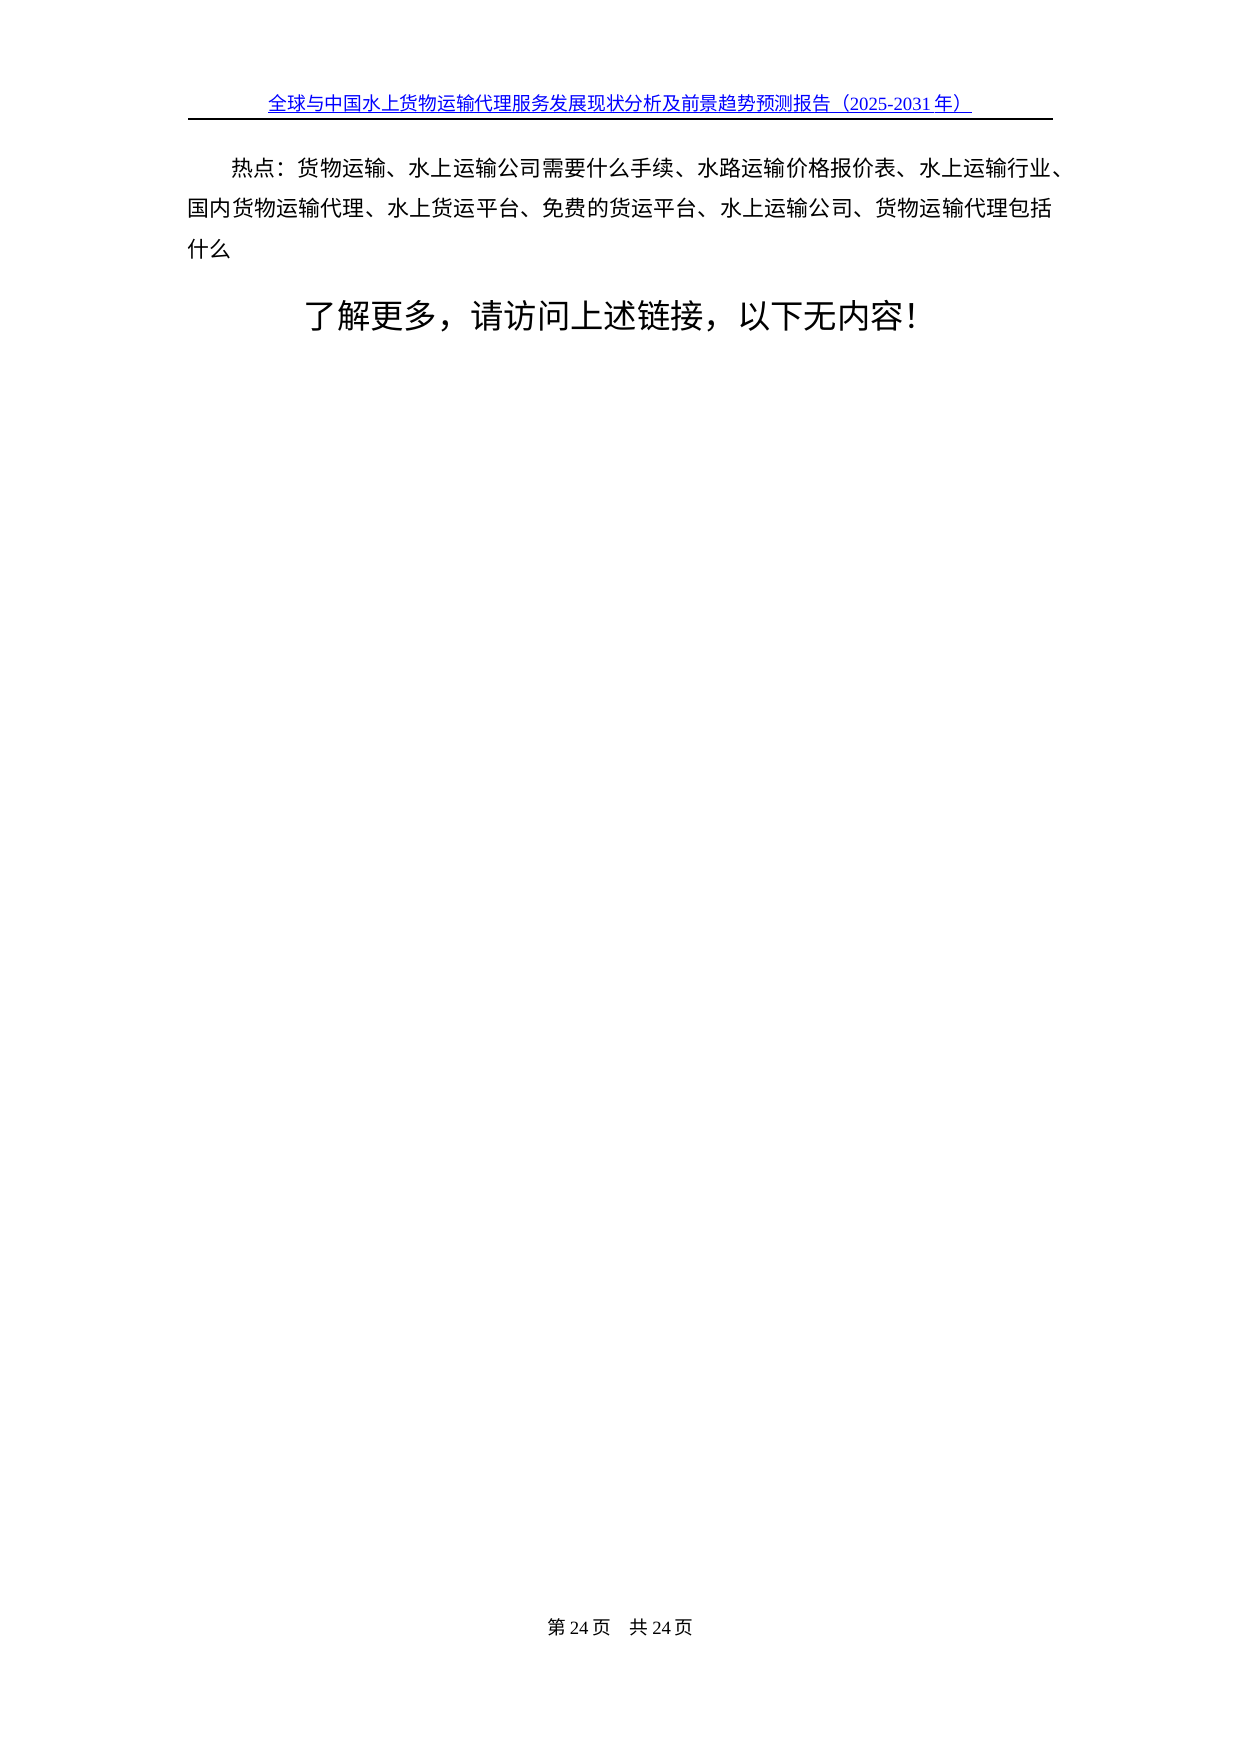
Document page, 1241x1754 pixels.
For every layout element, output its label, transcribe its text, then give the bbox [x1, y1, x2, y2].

title 了解更多，请访问上述链接，以下无内容！ [187, 282, 1053, 347]
text 热点：货物运输、水上运输公司需要什么手续、水路运输价格报价表、水上运输行业、国内货物运输代理、水上货运平台、免费的货运平台、水上运输公司、货物运输代理包括什么 [187, 150, 1053, 264]
